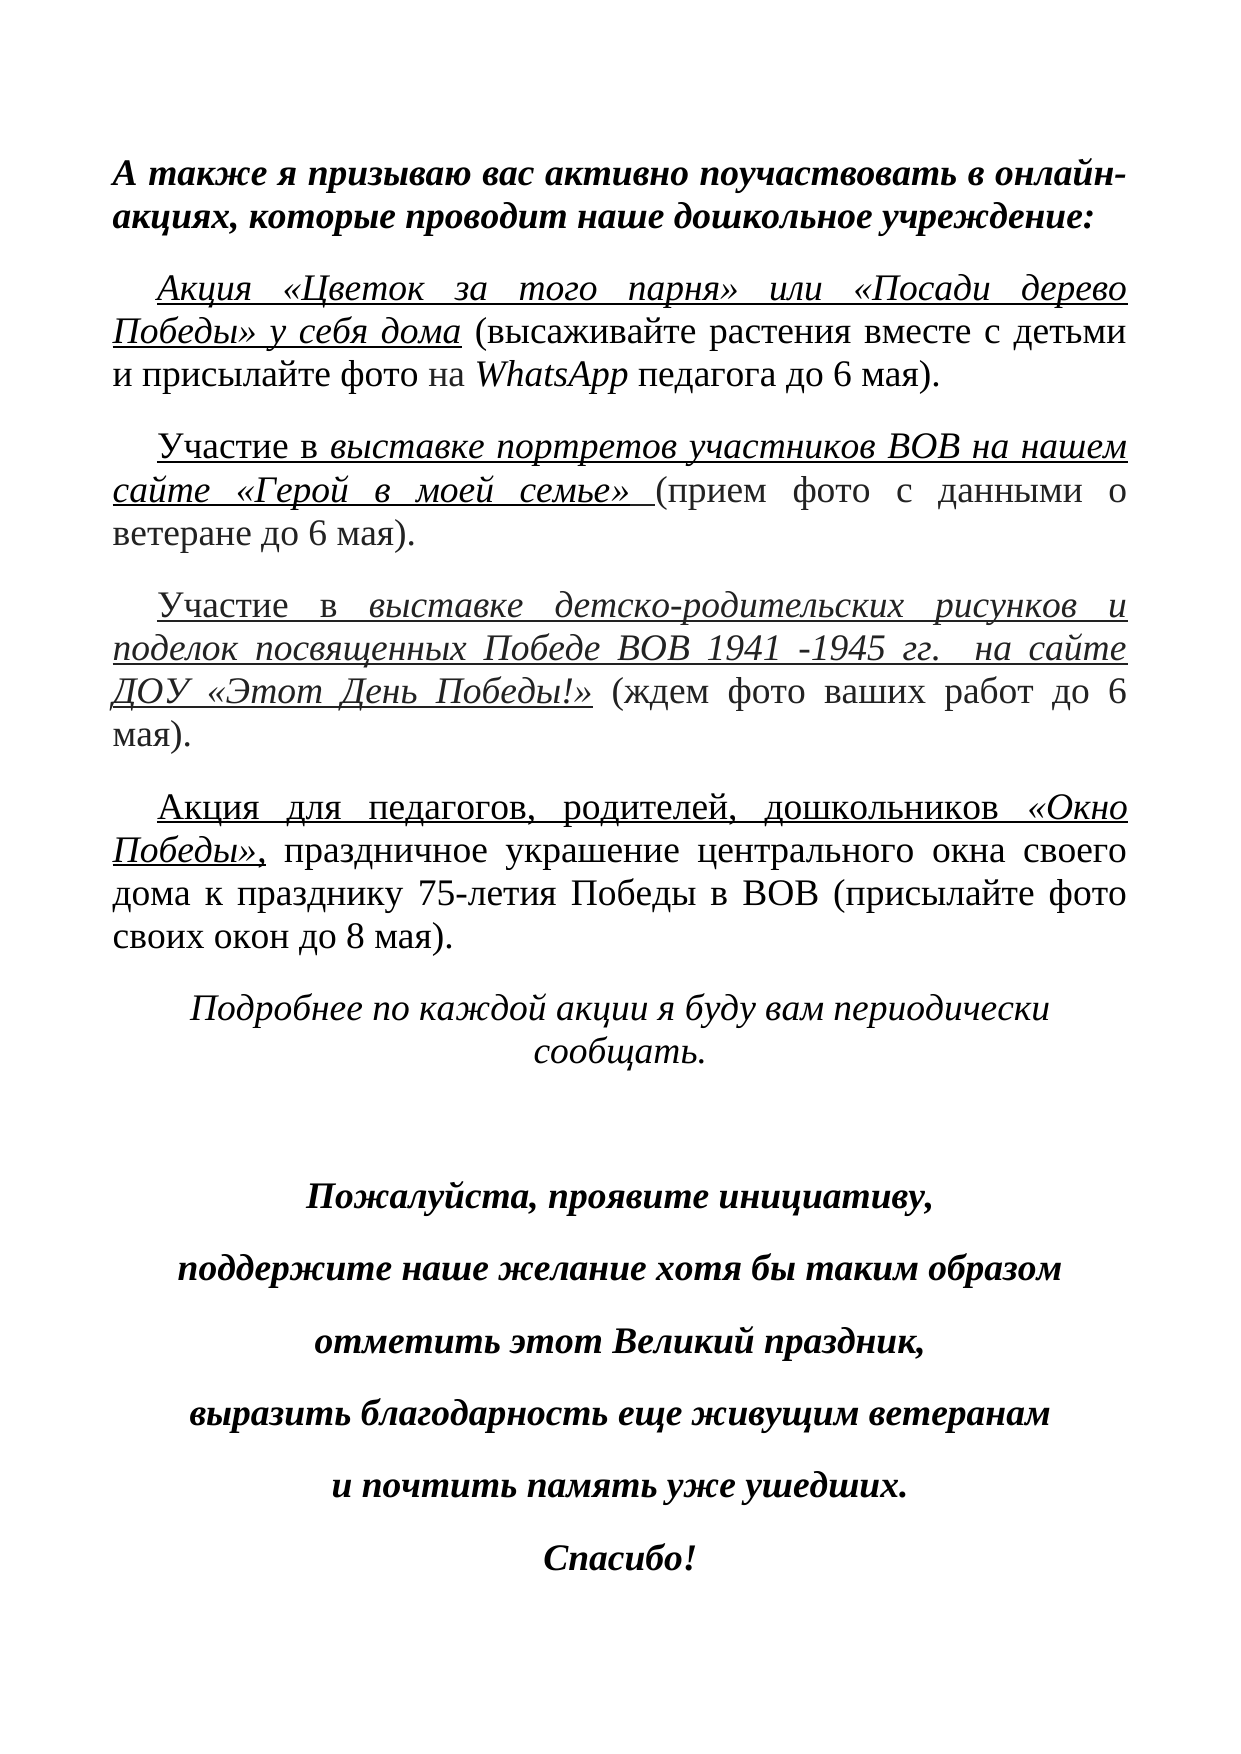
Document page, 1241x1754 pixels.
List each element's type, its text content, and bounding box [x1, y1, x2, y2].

text Спасибо! [112, 1535, 1128, 1578]
text Подробнее по каждой акции я буду вам периодически сообщать. [112, 986, 1128, 1072]
text Пожалуйста, проявите инициативу, [112, 1173, 1128, 1217]
text поддержите наше желание хотя бы таким образом [112, 1246, 1128, 1289]
text А также я призываю вас активно поучаствовать в онлайн-акциях, которые проводит наше дошкольное учреждение: [112, 150, 1128, 236]
text выразить благодарность еще живущим ветеранам [112, 1390, 1128, 1433]
text Участие в выставке детско-родительских рисунков и поделок посвященных Победе ВОВ 1941 -1945 гг. на сайте ДОУ «Этот День Победы!» (ждем фото ваших работ до 6 мая). [112, 582, 1128, 663]
text Акция «Цветок за того парня» или «Посади дерево Победы» у себя дома (высаживайте растения вместе с детьми и присылайте фото на WhatsApp педагога до 6 мая). [112, 265, 1128, 395]
text отметить этот Великий праздник, [112, 1318, 1128, 1361]
text Участие в выставке портретов участников ВОВ на нашем сайте «Герой в моей семье» (прием фото с данными о ветеране до 6 мая). [112, 424, 1128, 504]
text Участие в выставке портретов участников ВОВ на нашем сайте «Герой в моей семье» (прием фото с данными о ветеране до 6 мая). [295, 506, 1128, 553]
text и почтить память уже ушедших. [112, 1463, 1128, 1506]
text Акция для педагогов, родителей, дошкольников «Окно Победы», праздничное украшение центрального окна своего дома к празднику 75-летия Победы в ВОВ (присылайте фото своих окон до 8 мая). [112, 784, 1128, 957]
text Участие в выставке детско-родительских рисунков и поделок посвященных Победе ВОВ 1941 -1945 гг. на сайте ДОУ «Этот День Победы!» (ждем фото ваших работ до 6 мая). [112, 664, 1128, 755]
text Участие в выставке портретов участников ВОВ на нашем сайте «Герой в моей семье» (прием фото с данными о ветеране до 6 мая). [112, 505, 293, 553]
